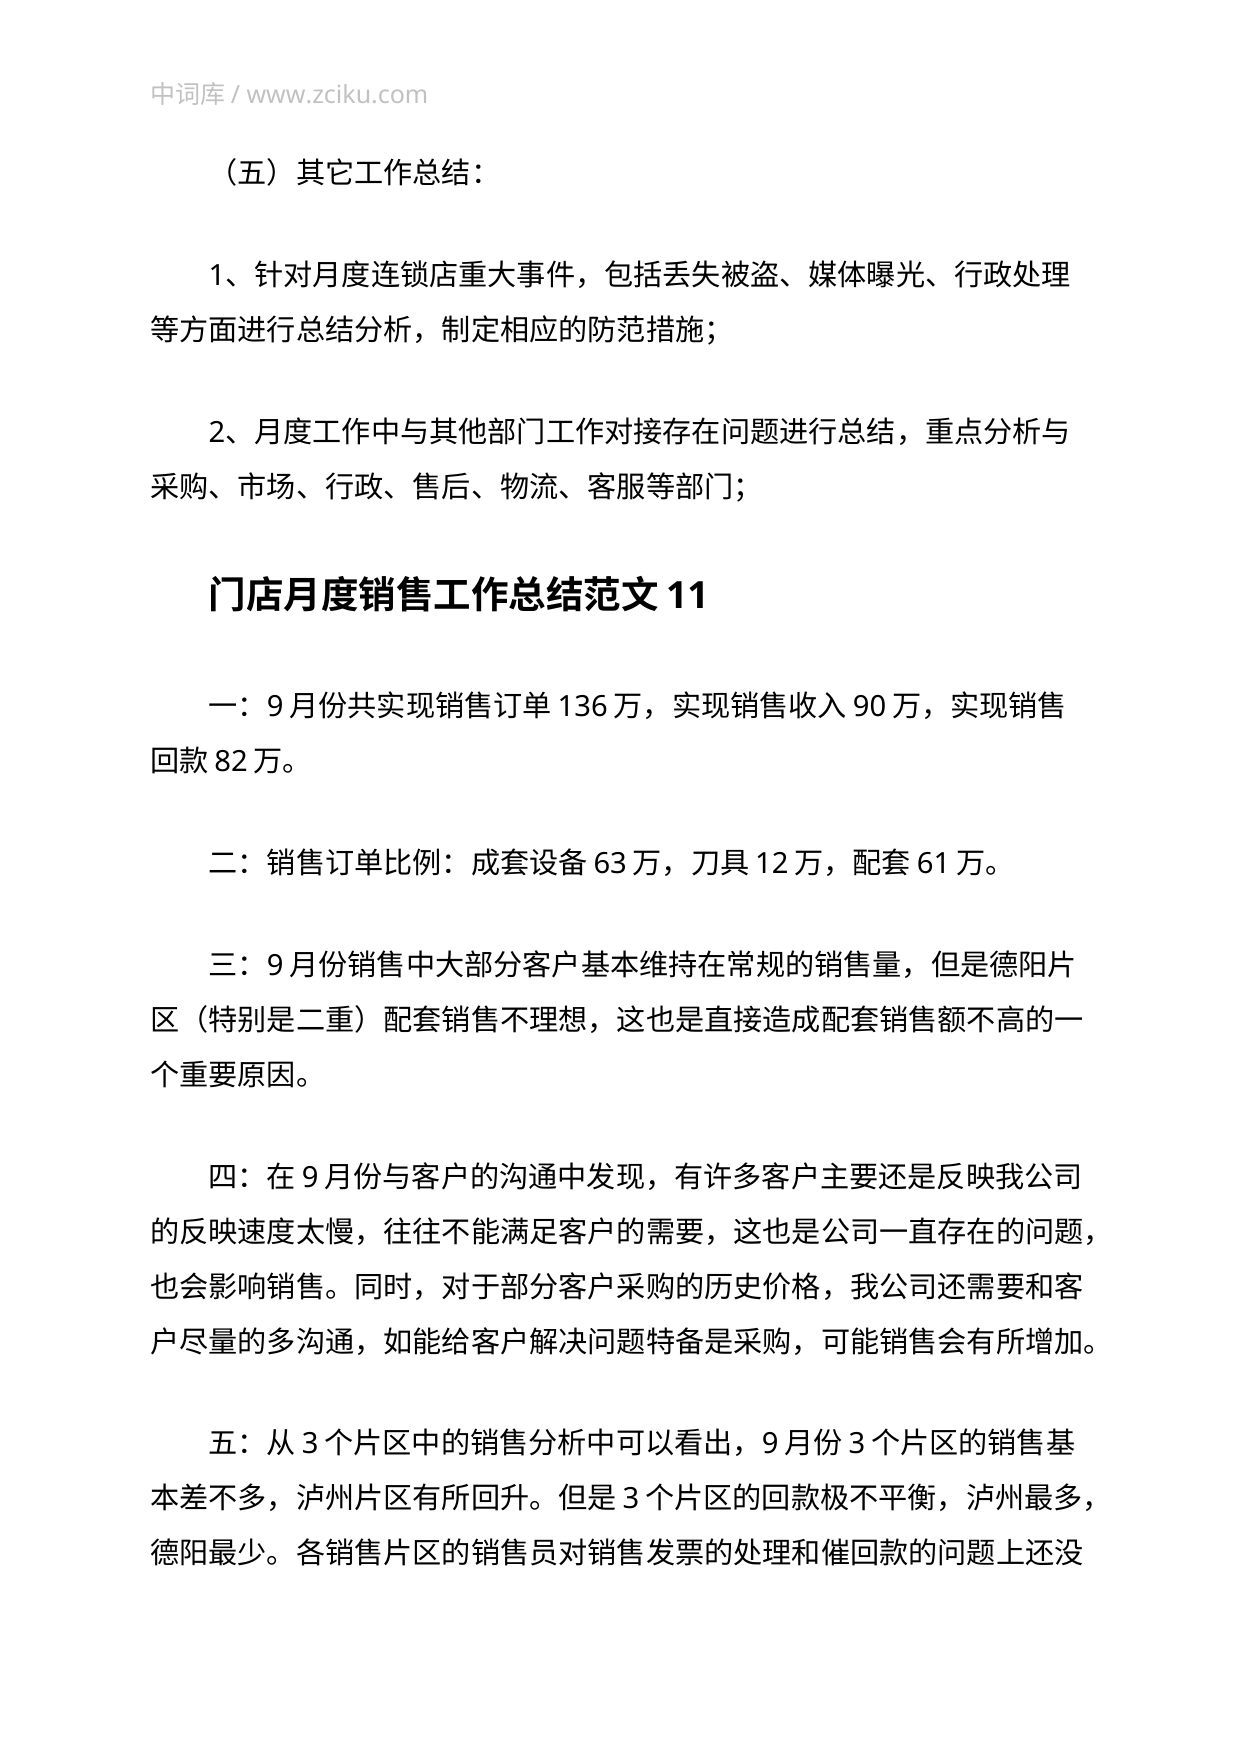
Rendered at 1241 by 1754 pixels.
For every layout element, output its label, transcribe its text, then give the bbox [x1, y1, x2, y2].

text 2、月度工作中与其他部门工作对接存在问题进行总结，重点分析与采购、市场、行政、售后、物流、客服等部门； [150, 408, 1090, 506]
text 三：9月份销售中大部分客户基本维持在常规的销售量，但是德阳片区（特别是二重）配套销售不理想，这也是直接造成配套销售额不高的一个重要原因。 [150, 942, 1090, 1094]
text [150, 1420, 1090, 1572]
text 1、针对月度连锁店重大事件，包括丢失被盗、媒体曝光、行政处理等方面进行总结分析，制定相应的防范措施； [150, 252, 1090, 349]
text 门店月度销售工作总结范文11 [150, 565, 1090, 620]
text 四：在9月份与客户的沟通中发现，有许多客户主要还是反映我公司的反映速度太慢，往往不能满足客户的需要，这也是公司一直存在的问题，也会影响销售。同时，对于部分客户采购的历史价格，我公司还需要和客户尽量的多沟通，如能给客户解决问题特备是采购，可能销售会有所增加。 [150, 1153, 1090, 1361]
text 一：9月份共实现销售订单136万，实现销售收入90万，实现销售回款82万。 [150, 683, 1090, 780]
text （五）其它工作总结： [150, 150, 1090, 192]
text 二：销售订单比例：成套设备63万，刀具12万，配套61万。 [150, 840, 1090, 882]
